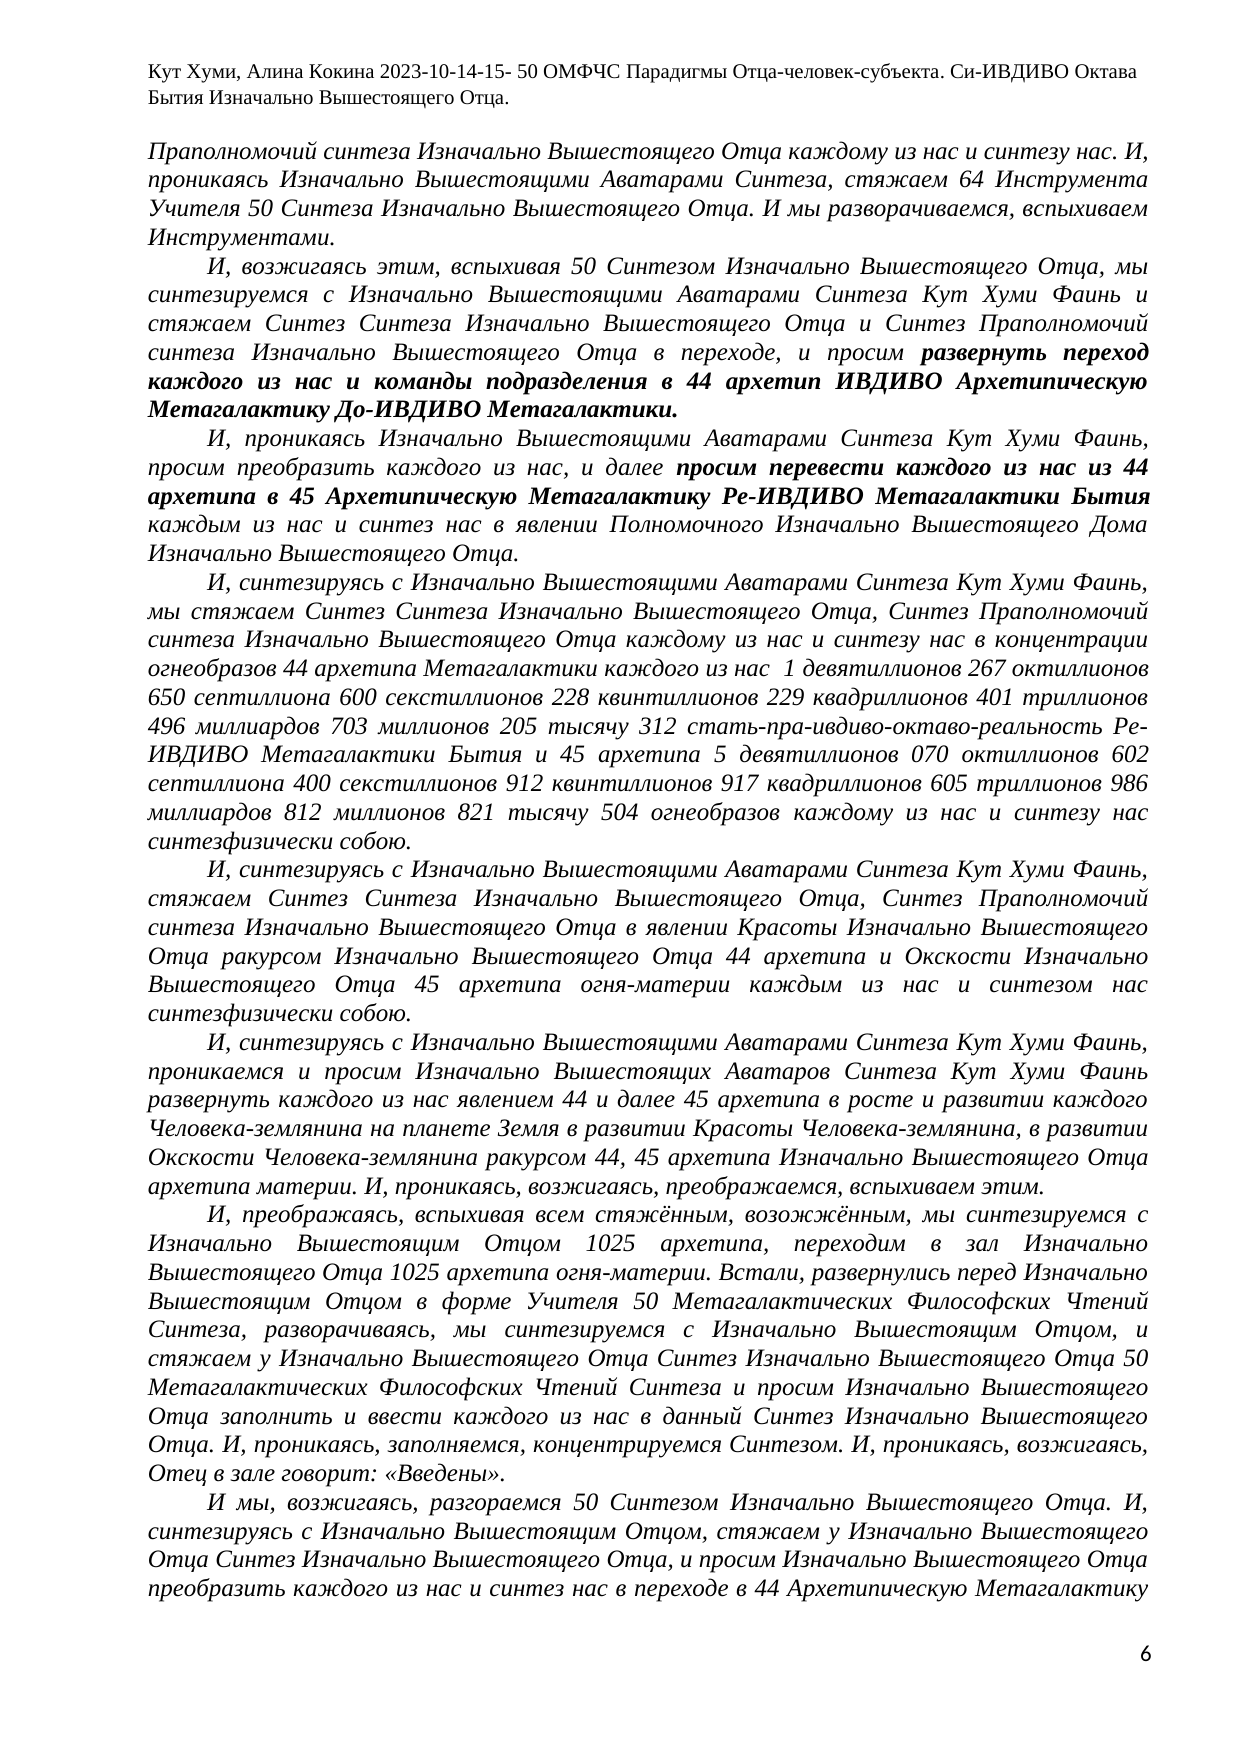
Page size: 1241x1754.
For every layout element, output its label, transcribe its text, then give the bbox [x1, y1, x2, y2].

text И, синтезируясь с Изначально Вышестоящими Аватарами Синтеза Кут Хуми Фаинь, мы стяжаем Синтез Синтеза Изначально Вышестоящего Отца, Синтез Праполномочий синтеза Изначально Вышестоящего Отца каждому из нас и синтезу нас в концентрации огнеобразов 44 архетипа Метагалактики каждого из нас 1 девятиллионов 267 октиллионов 650 септиллиона 600 секстиллионов 228 квинтиллионов 229 квадриллионов 401 триллионов 496 миллиардов 703 миллионов 205 тысячу 312 стать-пра-ивдиво-октаво-реальность Ре-ИВДИВО Метагалактики Бытия и 45 архетипа 5 девятиллионов 070 октиллионов 602 септиллиона 400 секстиллионов 912 квинтиллионов 917 квадриллионов 605 триллионов 986 миллиардов 812 миллионов 821 тысячу 504 огнеобразов каждому из нас и синтезу нас синтезфизически собою. [148, 567, 1152, 854]
text И, преображаясь, вспыхивая всем стяжённым, возожжённым, мы синтезируемся с Изначально Вышестоящим Отцом 1025 архетипа, переходим в зал Изначально Вышестоящего Отца 1025 архетипа огня-материи. Встали, развернулись перед Изначально Вышестоящим Отцом в форме Учителя 50 Метагалактических Философских Чтений Синтеза, разворачиваясь, мы синтезируемся с Изначально Вышестоящим Отцом, и стяжаем у Изначально Вышестоящего Отца Синтез Изначально Вышестоящего Отца 50 Метагалактических Философских Чтений Синтеза и просим Изначально Вышестоящего Отца заполнить и ввести каждого из нас в данный Синтез Изначально Вышестоящего Отца. И, проникаясь, заполняемся, концентрируемся Синтезом. И, проникаясь, возжигаясь, Отец в зале говорит: «Введены». [148, 1199, 1152, 1487]
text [148, 136, 1152, 251]
text И, синтезируясь с Изначально Вышестоящими Аватарами Синтеза Кут Хуми Фаинь, проникаемся и просим Изначально Вышестоящих Аватаров Синтеза Кут Хуми Фаинь развернуть каждого из нас явлением 44 и далее 45 архетипа в росте и развитии каждого Человека-землянина на планете Земля в развитии Красоты Человека-землянина, в развитии Окскости Человека-землянина ракурсом 44, 45 архетипа Изначально Вышестоящего Отца архетипа материи. И, проникаясь, возжигаясь, преображаемся, вспыхиваем этим. [148, 1027, 1152, 1199]
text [148, 1487, 1152, 1602]
text И, синтезируясь с Изначально Вышестоящими Аватарами Синтеза Кут Хуми Фаинь, стяжаем Синтез Синтеза Изначально Вышестоящего Отца, Синтез Праполномочий синтеза Изначально Вышестоящего Отца в явлении Красоты Изначально Вышестоящего Отца ракурсом Изначально Вышестоящего Отца 44 архетипа и Окскости Изначально Вышестоящего Отца 45 архетипа огня-материи каждым из нас и синтезом нас синтезфизически собою. [148, 854, 1152, 1027]
text И, проникаясь Изначально Вышестоящими Аватарами Синтеза Кут Хуми Фаинь, просим преобразить каждого из нас, и далее просим перевести каждого из нас из 44 архетипа в 45 Архетипическую Метагалактику Ре-ИВДИВО Метагалактики Бытия каждым из нас и синтез нас в явлении Полномочного Изначально Вышестоящего Дома Изначально Вышестоящего Отца. [148, 423, 1152, 567]
text И, возжигаясь этим, вспыхивая 50 Синтезом Изначально Вышестоящего Отца, мы синтезируемся с Изначально Вышестоящими Аватарами Синтеза Кут Хуми Фаинь и стяжаем Синтез Синтеза Изначально Вышестоящего Отца и Синтез Праполномочий синтеза Изначально Вышестоящего Отца в переходе, и просим развернуть переход каждого из нас и команды подразделения в 44 архетип ИВДИВО Архетипическую Метагалактику До-ИВДИВО Метагалактики. [148, 251, 1152, 423]
